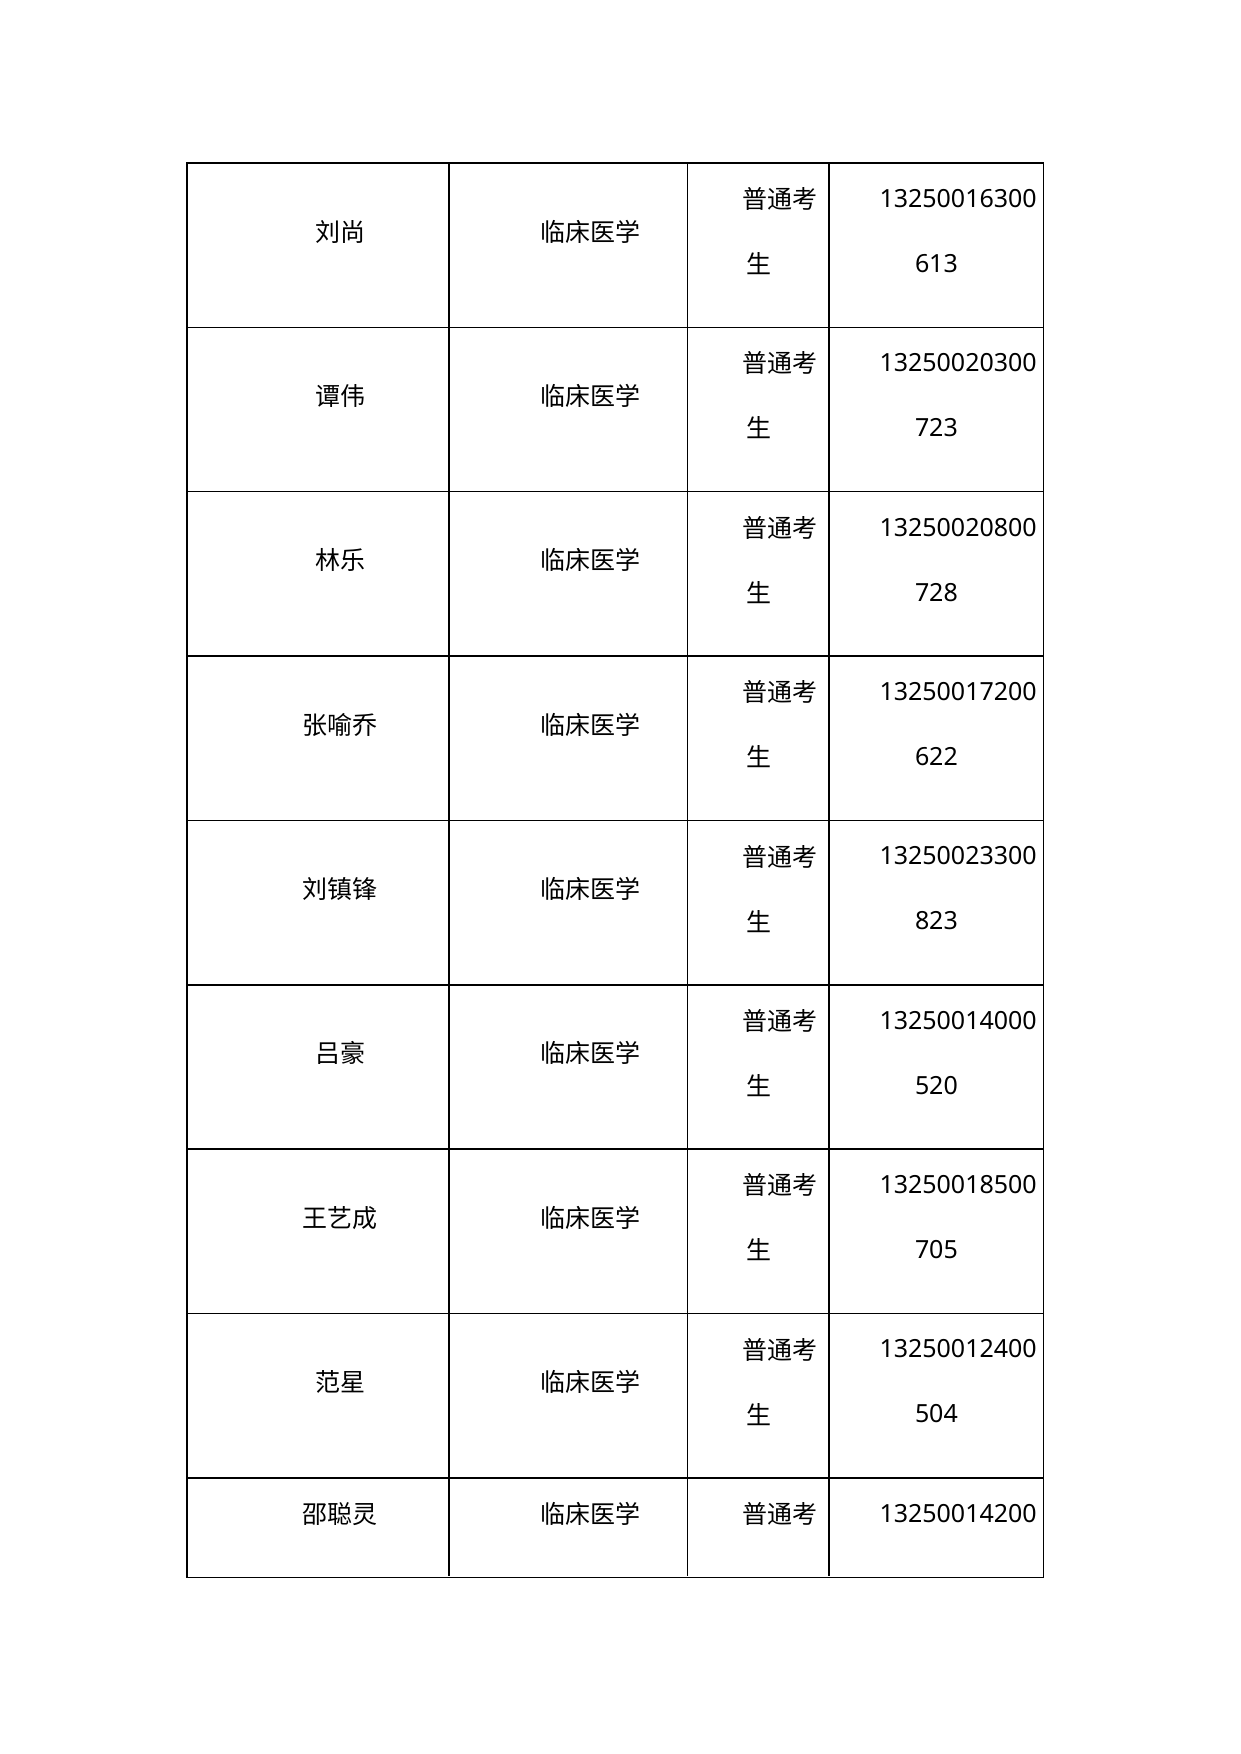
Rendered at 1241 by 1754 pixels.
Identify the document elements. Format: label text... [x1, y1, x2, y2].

table_cell 13250023300823 [830, 821, 1043, 984]
table_cell 普通考生 [688, 657, 828, 819]
table_cell 13250018500705 [830, 1150, 1043, 1313]
table_cell 普通考生 [688, 1314, 828, 1477]
table_cell 13250020300723 [830, 328, 1043, 491]
table_cell 临床医学 [450, 986, 687, 1148]
table_cell 13250014000520 [830, 986, 1043, 1148]
table_cell 普通考生 [688, 164, 828, 326]
table_cell 普通考生 [688, 492, 828, 655]
table_cell 临床医学 [450, 1479, 687, 1576]
table_cell 普通考生 [688, 328, 828, 491]
table_cell 13250014200522 [830, 1479, 1043, 1576]
table_cell 吕豪 [188, 986, 448, 1148]
table_cell 刘尚 [188, 164, 448, 326]
table_cell 13250017200622 [830, 657, 1043, 819]
table_cell 临床医学 [450, 492, 687, 655]
table_cell 临床医学 [450, 1314, 687, 1477]
table_cell 临床医学 [450, 821, 687, 984]
table_cell 临床医学 [450, 164, 687, 326]
table_cell 临床医学 [450, 657, 687, 819]
table_cell 王艺成 [188, 1150, 448, 1313]
table_cell 临床医学 [450, 328, 687, 491]
table_cell 范星 [188, 1314, 448, 1477]
table_cell 刘镇锋 [188, 821, 448, 984]
table_cell 张喻乔 [188, 657, 448, 819]
table_cell 13250020800728 [830, 492, 1043, 655]
table_cell 普通考生 [688, 1479, 828, 1576]
table_cell 13250012400504 [830, 1314, 1043, 1477]
table_cell 邵聪灵 [188, 1479, 448, 1576]
table_cell 普通考生 [688, 1150, 828, 1313]
table_cell 普通考生 [688, 986, 828, 1148]
table_cell 普通考生 [688, 821, 828, 984]
table_cell 林乐 [188, 492, 448, 655]
table_cell 13250016300613 [830, 164, 1043, 326]
table_cell 临床医学 [450, 1150, 687, 1313]
table_cell 谭伟 [188, 328, 448, 491]
